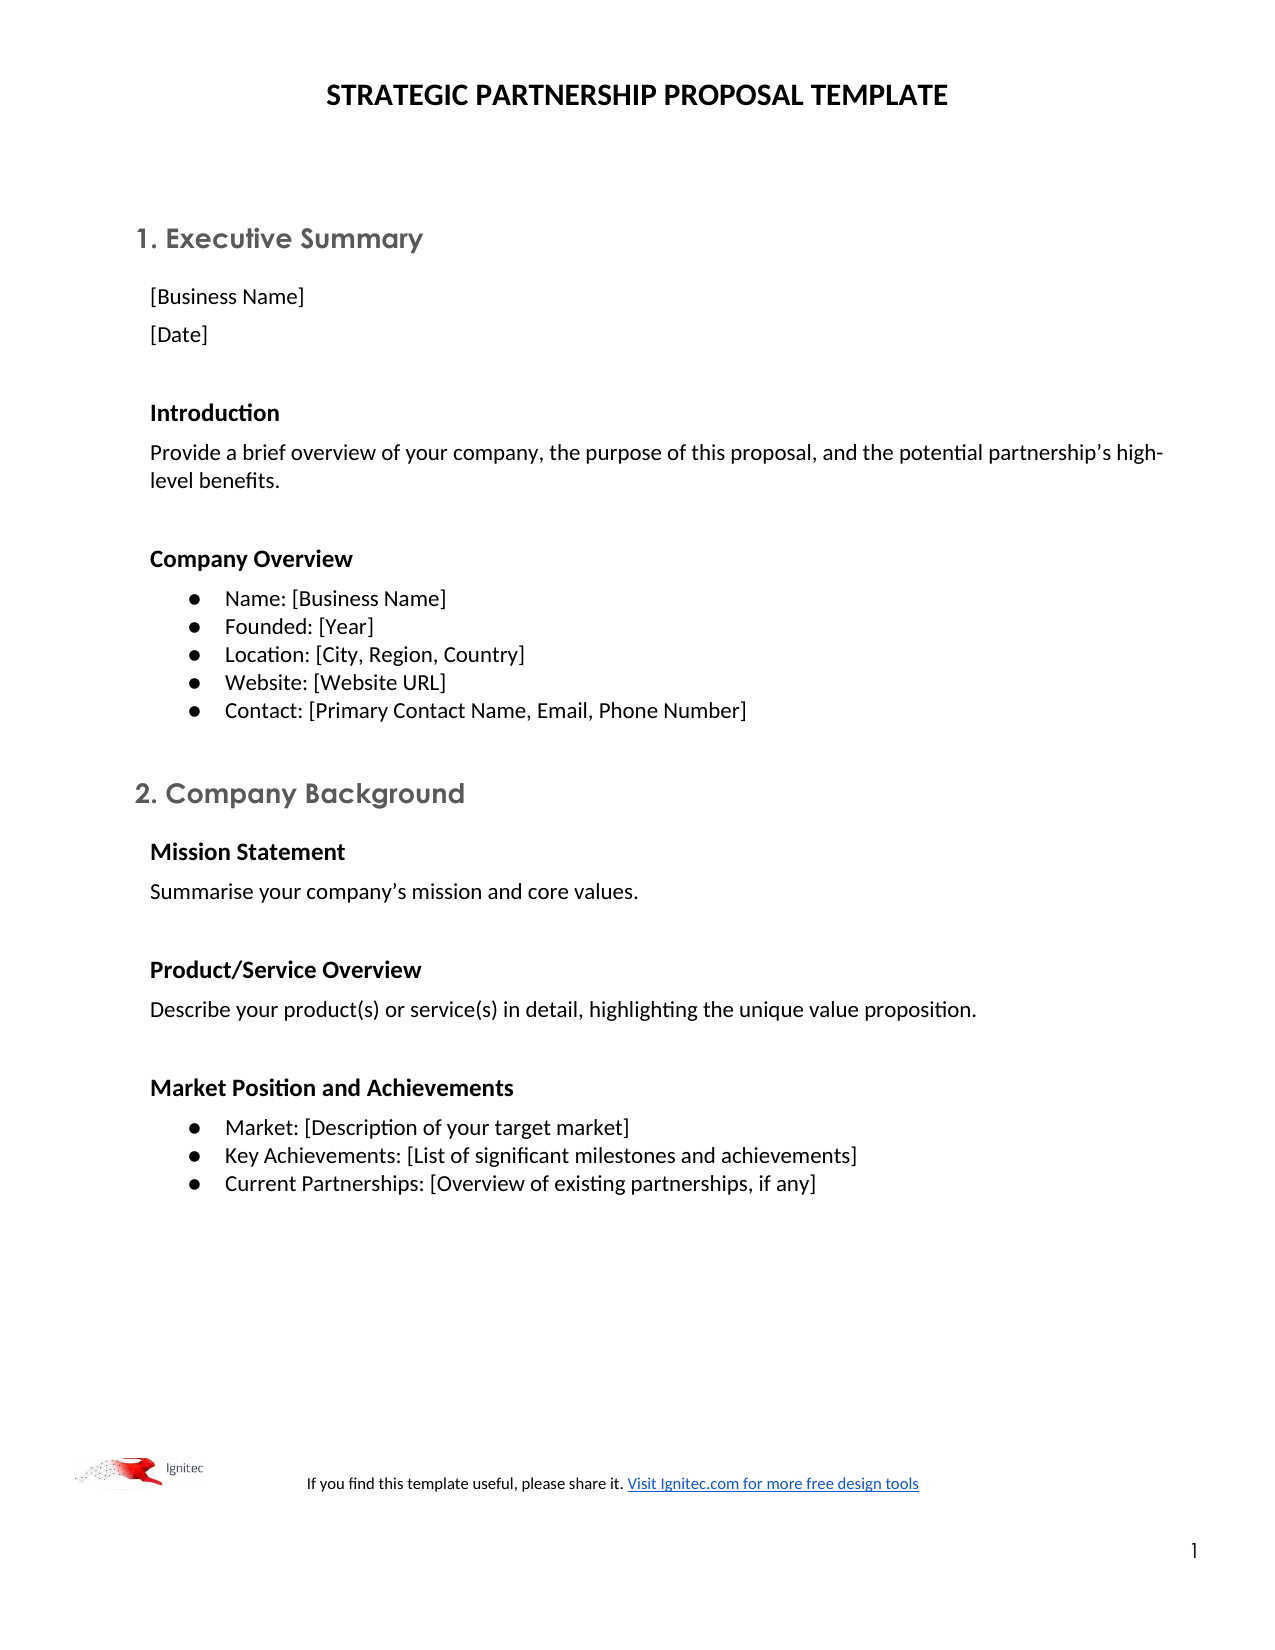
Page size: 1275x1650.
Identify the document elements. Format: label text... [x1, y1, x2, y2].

text Mission Statement [150, 837, 1200, 867]
list Key Achievements: [List of significant milestones and achievements] [187, 1141, 1200, 1169]
text Market Position and Achievements [150, 1072, 1200, 1103]
text Product/Service Overview [150, 954, 1200, 985]
picture [75, 1458, 203, 1490]
list Market: [Description of your target market] [187, 1113, 1200, 1141]
list Name: [Business Name] [187, 584, 1200, 612]
subtitle 1. Executive Summary [135, 218, 1200, 257]
list Contact: [Primary Contact Name, Email, Phone Number] [187, 696, 1200, 724]
subtitle 2. Company Background [135, 773, 1200, 812]
text Company Overview [150, 543, 1200, 573]
text Introduction [150, 397, 1200, 428]
list Current Partnerships: [Overview of existing partnerships, if any] [187, 1169, 1200, 1197]
text Summarise your company’s mission and core values. [150, 877, 1200, 906]
list Location: [City, Region, Country] [187, 640, 1200, 668]
list Website: [Website URL] [187, 668, 1200, 696]
text Describe your product(s) or service(s) in detail, highlighting the unique value proposition. [150, 995, 1200, 1023]
text [Business Name] [150, 282, 1200, 310]
text [Date] [150, 320, 1200, 348]
list Founded: [Year] [187, 612, 1200, 640]
text Provide a brief overview of your company, the purpose of this proposal, and the potential partnership’s high-level benefits. [150, 438, 1200, 494]
